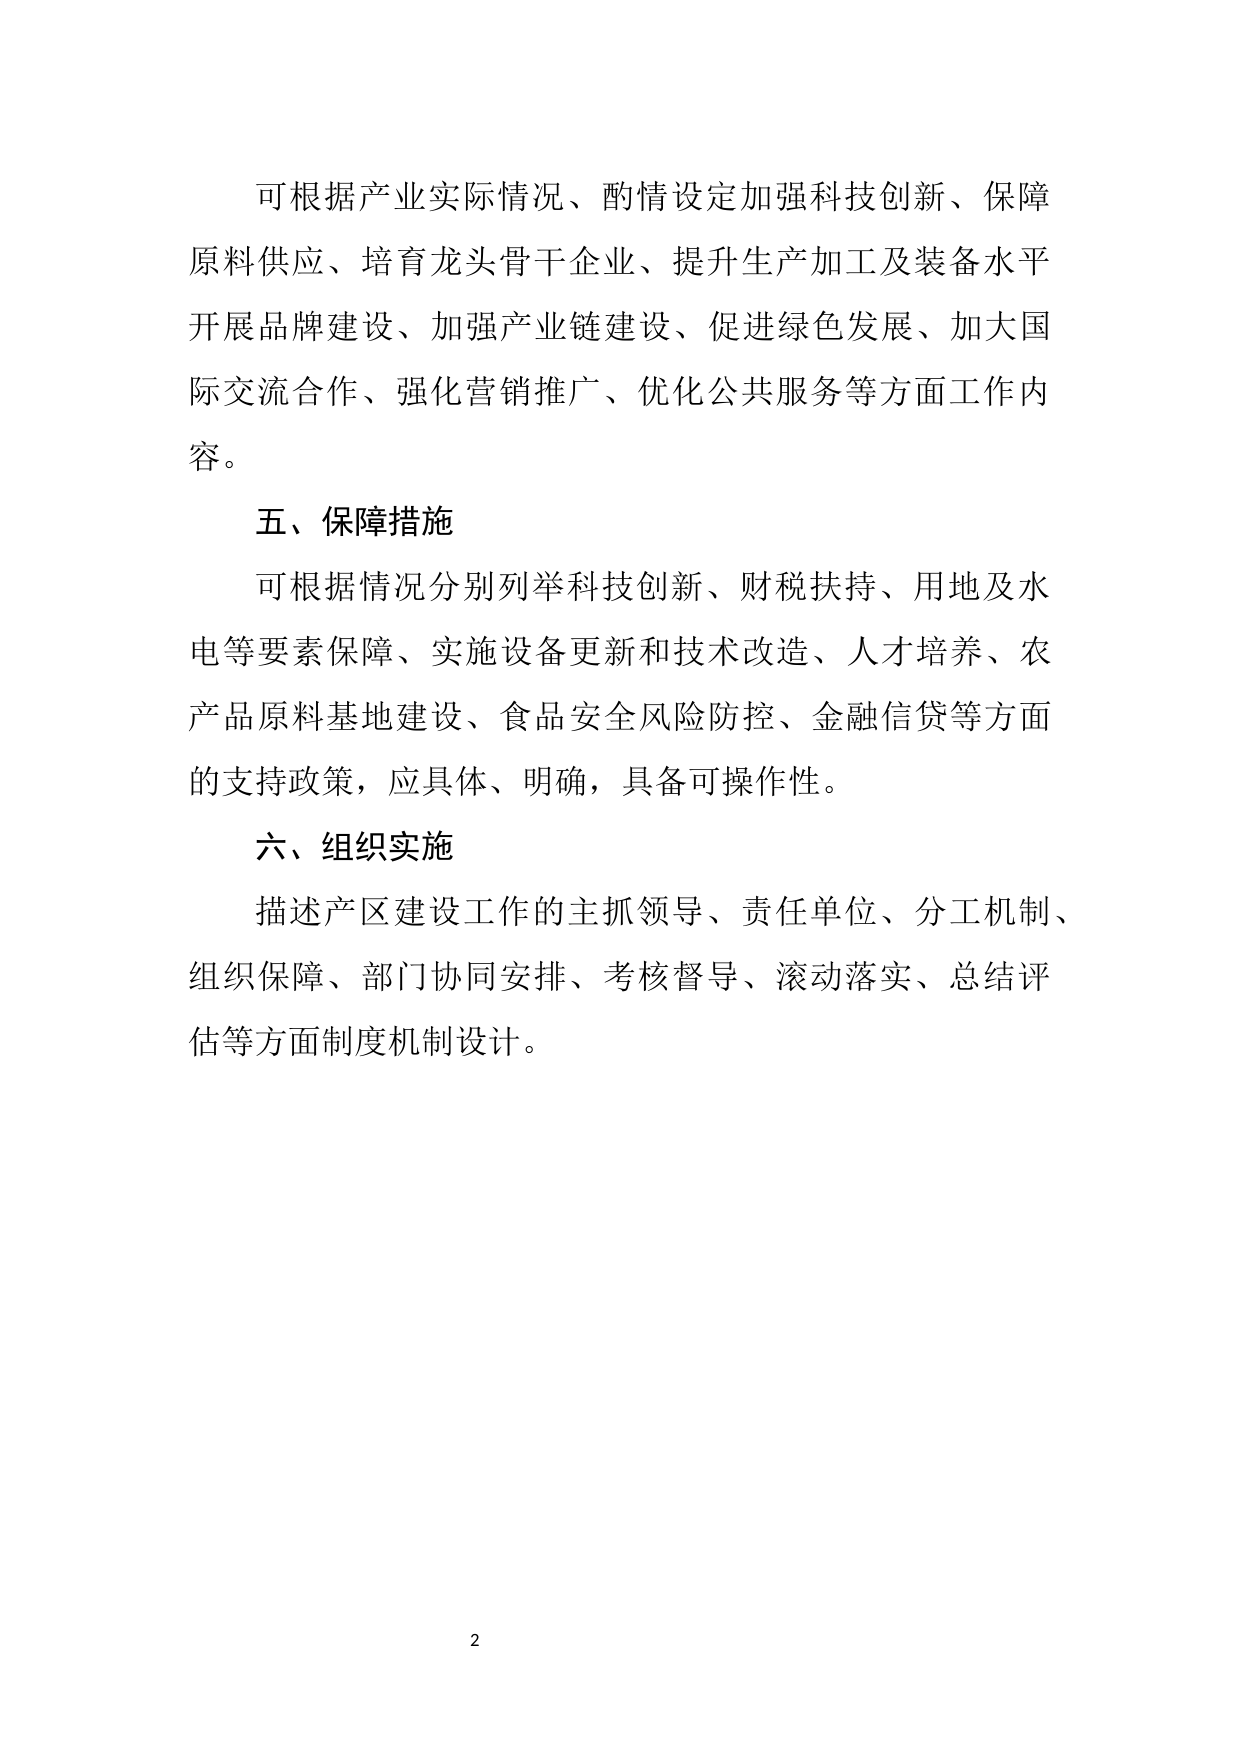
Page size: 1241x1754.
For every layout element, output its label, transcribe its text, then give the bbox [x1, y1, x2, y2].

text 六、组织实施 [187, 812, 1053, 877]
text 五、保障措施 [187, 487, 1053, 552]
text 描述产区建设工作的主抓领导、责任单位、分工机制、组织保障、部门协同安排、考核督导、滚动落实、总结评估等方面制度机制设计。 [187, 877, 1053, 1072]
text 可根据产业实际情况、酌情设定加强科技创新、保障原料供应、培育龙头骨干企业、提升生产加工及装备水平、开展品牌建设、加强产业链建设、促进绿色发展、加大国际交流合作、强化营销推广、优化公共服务等方面工作内容。 [187, 162, 1053, 487]
text 可根据情况分别列举科技创新、财税扶持、用地及水电等要素保障、实施设备更新和技术改造、人才培养、农产品原料基地建设、食品安全风险防控、金融信贷等方面的支持政策，应具体、明确，具备可操作性。 [187, 552, 1053, 812]
